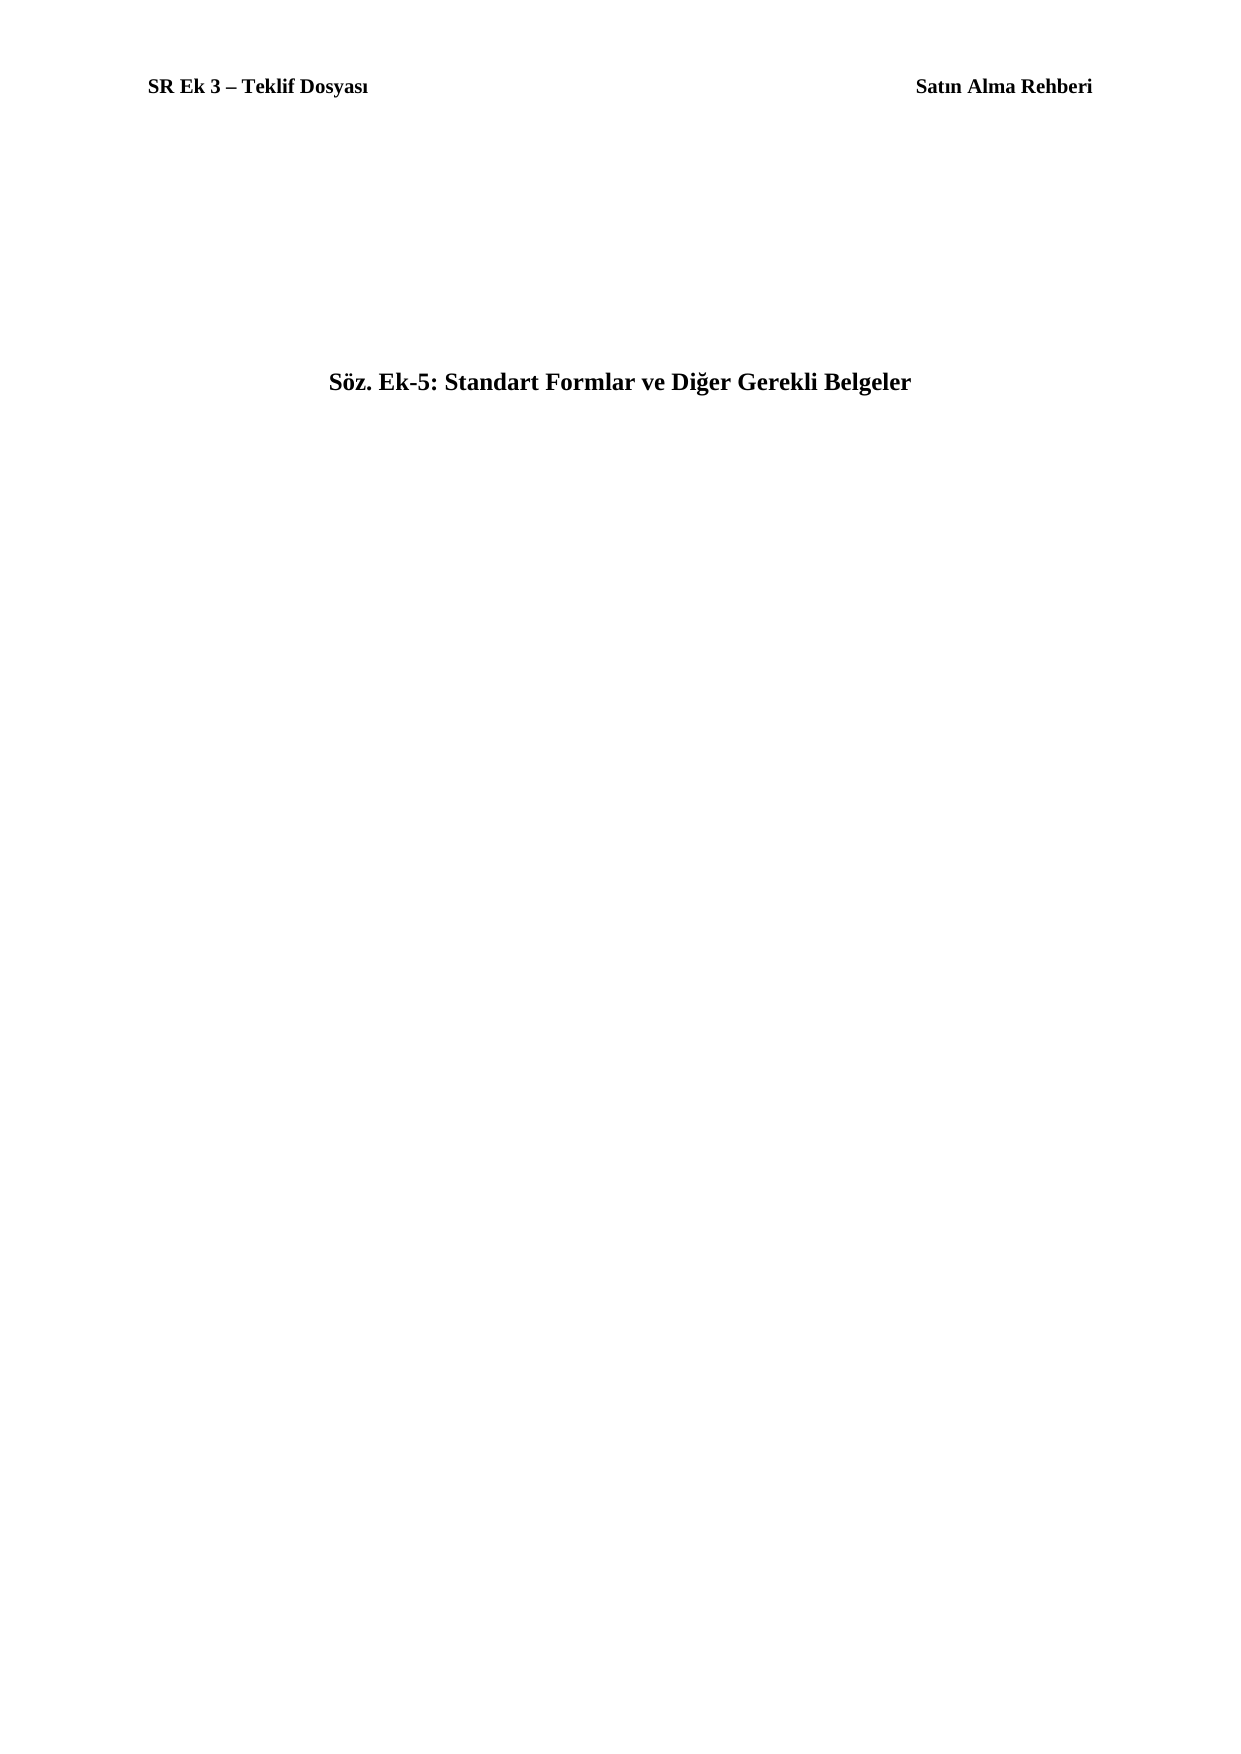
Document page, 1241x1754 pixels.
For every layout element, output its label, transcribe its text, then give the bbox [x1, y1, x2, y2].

subtitle Söz. Ek-5: Standart Formlar ve Diğer Gerekli Belgeler [148, 367, 1093, 396]
